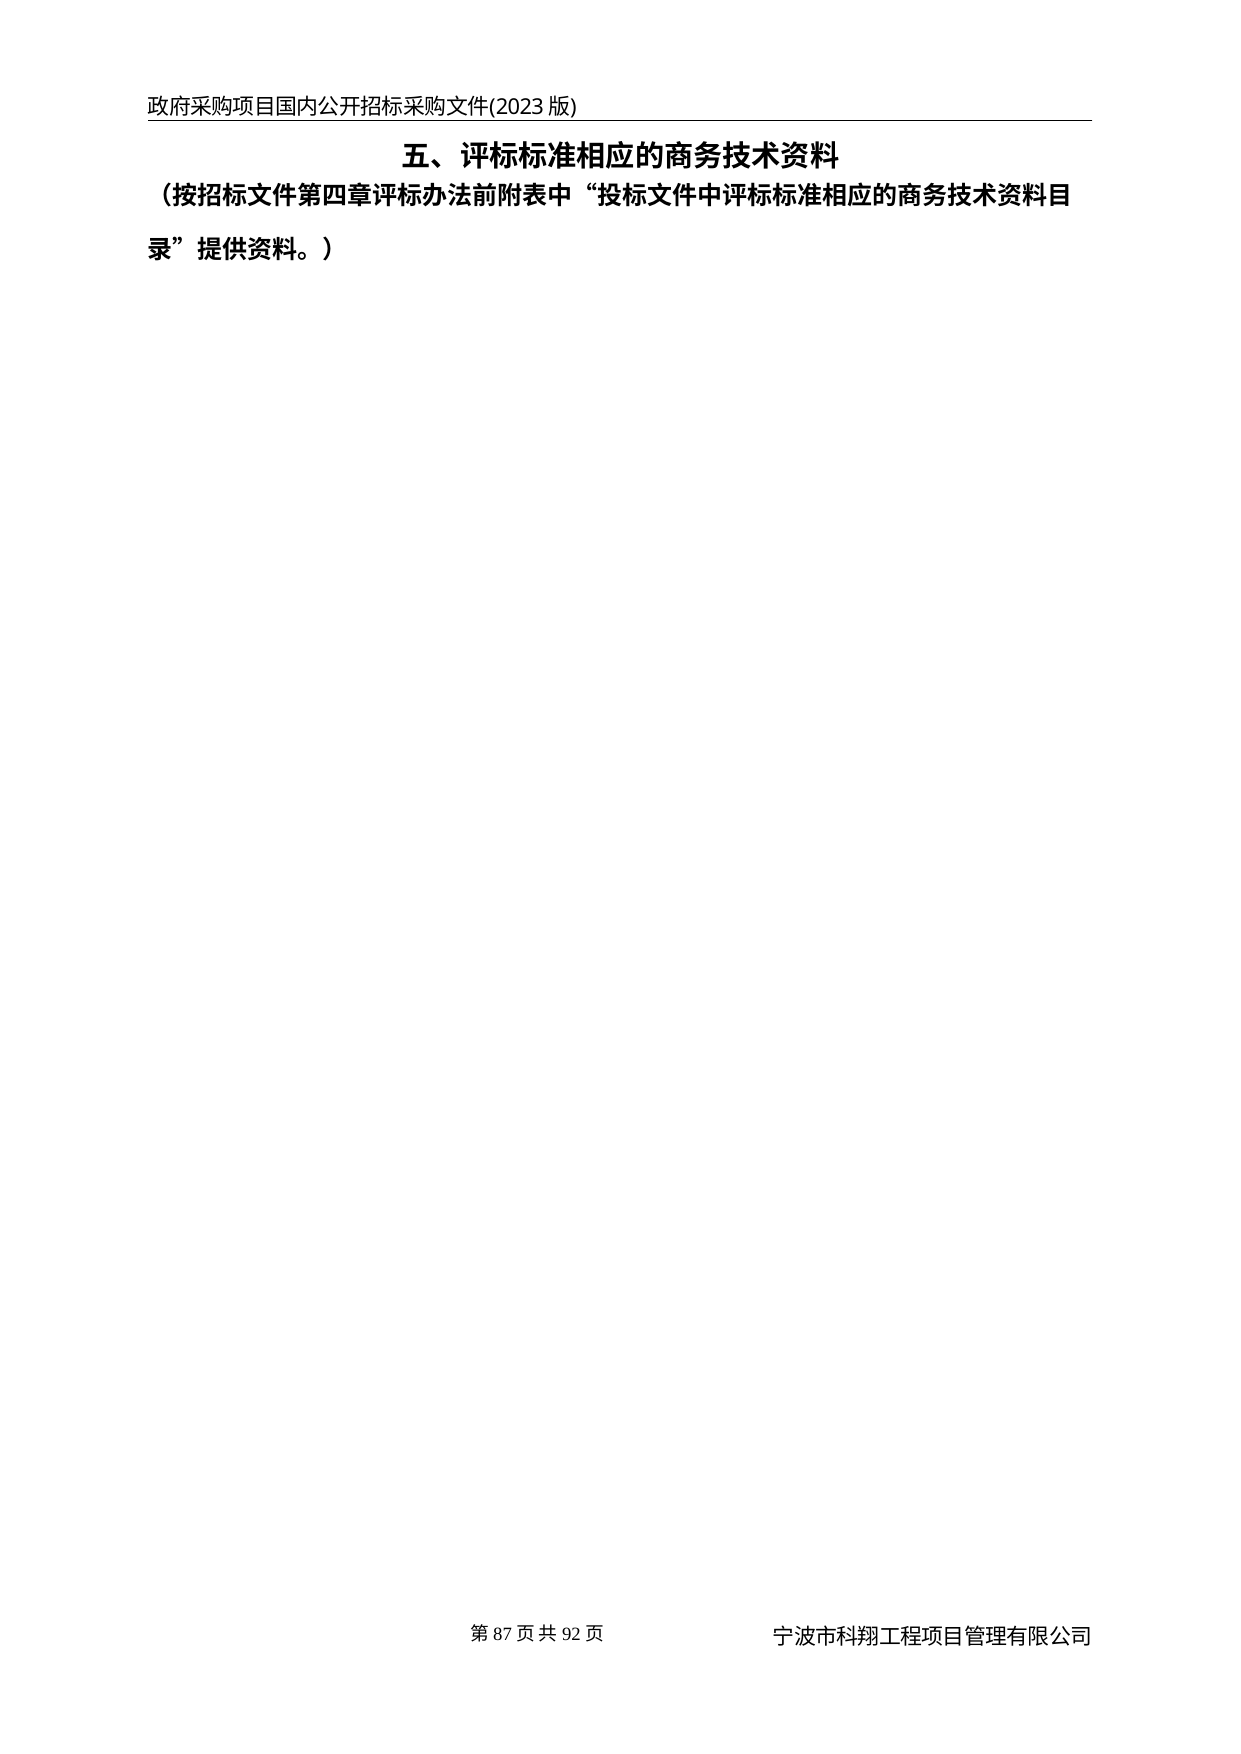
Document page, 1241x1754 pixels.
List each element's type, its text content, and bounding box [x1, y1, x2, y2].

text 五、评标标准相应的商务技术资料 [148, 133, 1092, 175]
text （按招标文件第四章评标办法前附表中“投标文件中评标标准相应的商务技术资料目录”提供资料。） [148, 175, 1092, 266]
